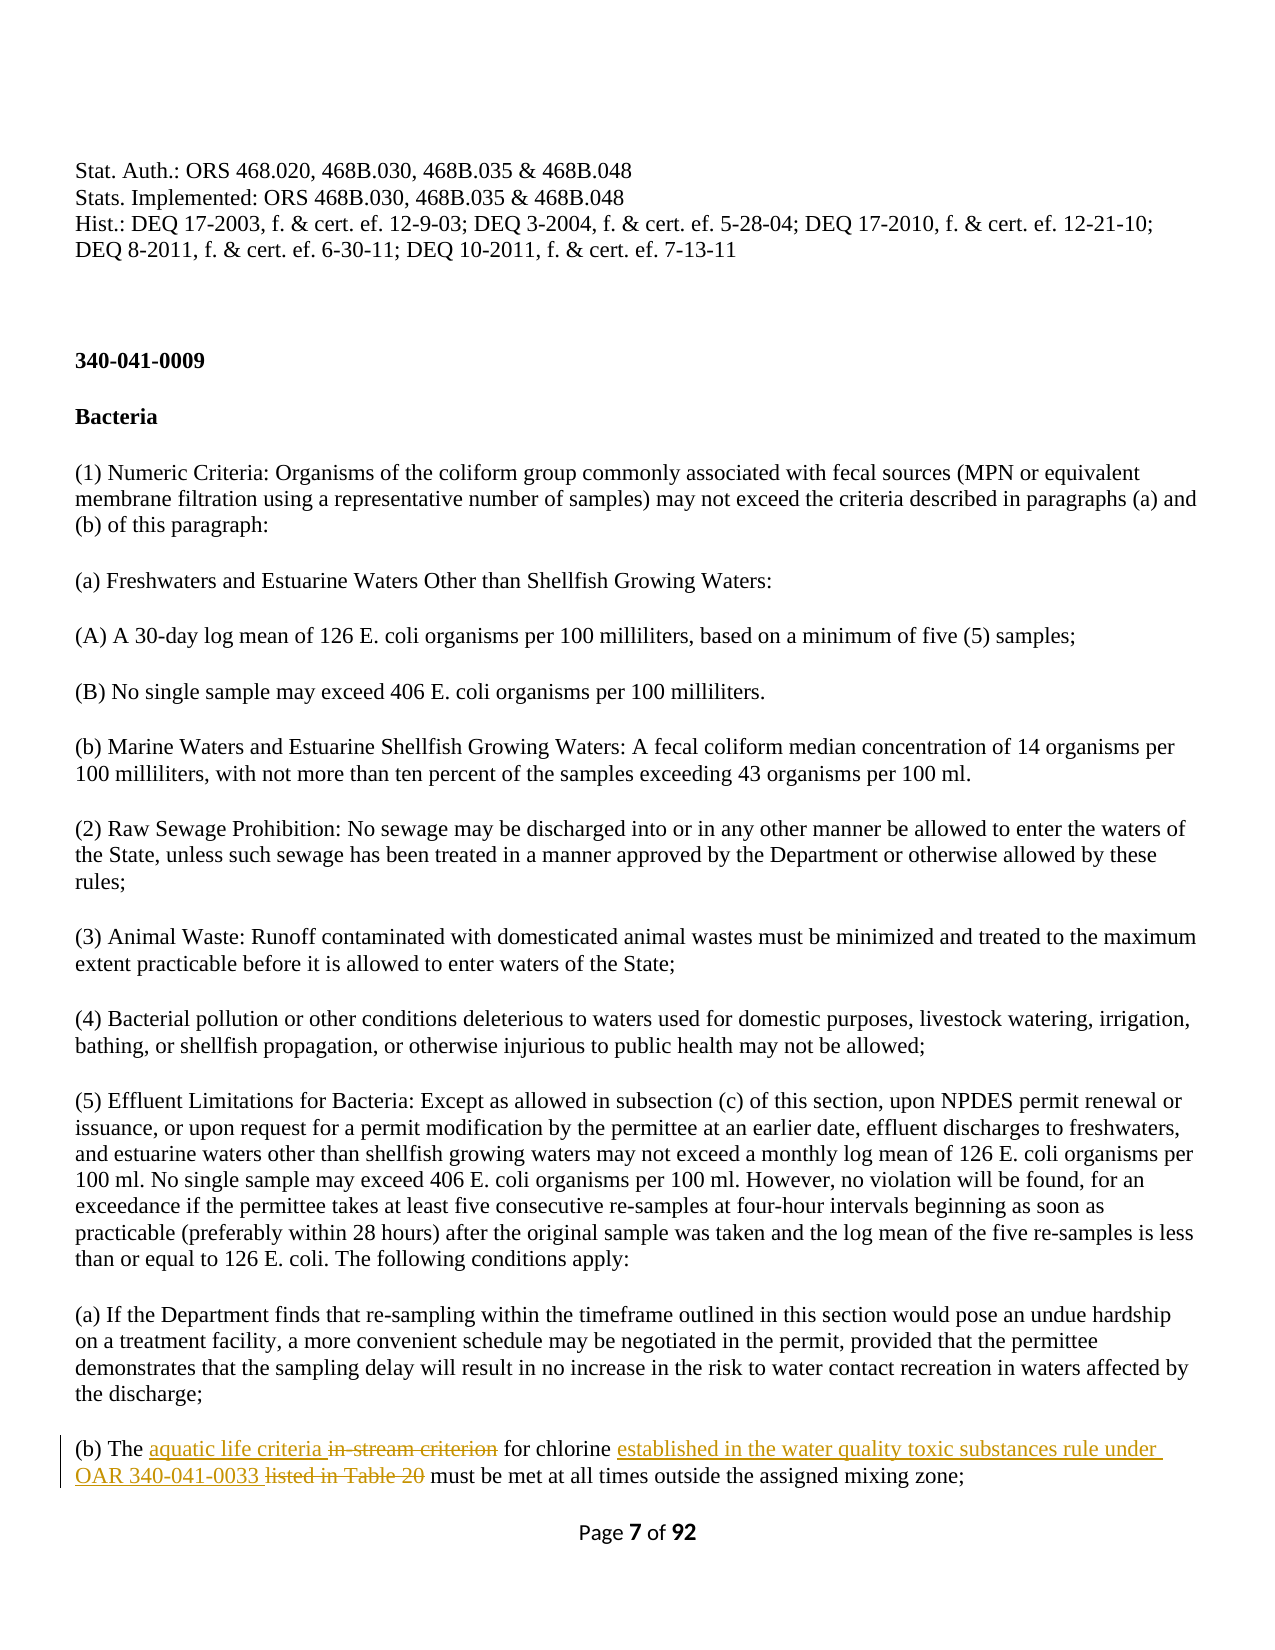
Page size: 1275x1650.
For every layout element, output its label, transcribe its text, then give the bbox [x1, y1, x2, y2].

text (b) Marine Waters and Estuarine Shellfish Growing Waters: A fecal coliform median concentration of 14 organisms per 100 milliliters, with not more than ten percent of the samples exceeding 43 organisms per 100 ml. [75, 733, 1200, 786]
text (a) Freshwaters and Estuarine Waters Other than Shellfish Growing Waters: [75, 567, 1200, 593]
text Bacteria [75, 403, 1200, 429]
text (3) Animal Waste: Runoff contaminated with domesticated animal wastes must be minimized and treated to the maximum extent practicable before it is allowed to enter waters of the State; [75, 923, 1200, 976]
text (A) A 30-day log mean of 126 E. coli organisms per 100 milliliters, based on a minimum of five (5) samples; [75, 622, 1200, 649]
text 340-041-0009 [75, 347, 1200, 374]
text (5) Effluent Limitations for Bacteria: Except as allowed in subsection (c) of this section, upon NPDES permit renewal or issuance, or upon request for a permit modification by the permittee at an earlier date, effluent discharges to freshwaters, and estuarine waters other than shellfish growing waters may not exceed a monthly log mean of 126 E. coli organisms per 100 ml. No single sample may exceed 406 E. coli organisms per 100 ml. However, no violation will be found, for an exceedance if the permittee takes at least five consecutive re-samples at four-hour intervals beginning as soon as practicable (preferably within 28 hours) after the original sample was taken and the log mean of the five re-samples is less than or equal to 126 E. coli. The following conditions apply: [75, 1087, 1200, 1272]
text (b) The for chlorine must be met at all times outside the assigned mixing zone; [75, 1435, 1200, 1488]
text (1) Numeric Criteria: Organisms of the coliform group commonly associated with fecal sources (MPN or equivalent membrane filtration using a representative number of samples) may not exceed the criteria described in paragraphs (a) and (b) of this paragraph: [75, 458, 1200, 538]
text (a) If the Department finds that re-sampling within the timeframe outlined in this section would pose an undue hardship on a treatment facility, a more convenient schedule may be negotiated in the permit, provided that the permittee demonstrates that the sampling delay will result in no increase in the risk to water contact recreation in waters affected by the discharge; [75, 1301, 1200, 1406]
text (B) No single sample may exceed 406 E. coli organisms per 100 milliliters. [75, 678, 1200, 704]
text (4) Bacterial pollution or other conditions deleterious to waters used for domestic purposes, livestock watering, irrigation, bathing, or shellfish propagation, or otherwise injurious to public health may not be allowed; [75, 1005, 1200, 1058]
text (2) Raw Sewage Prohibition: No sewage may be discharged into or in any other manner be allowed to enter the waters of the State, unless such sewage has been treated in a manner approved by the Department or otherwise allowed by these rules; [75, 815, 1200, 894]
text Stat. Auth.: ORS 468.020, 468B.030, 468B.035 & 468B.048 Stats. Implemented: ORS 468B.030, 468B.035 & 468B.048 Hist.: DEQ 17-2003, f. & cert. ef. 12-9-03; DEQ 3-2004, f. & cert. ef. 5-28-04; DEQ 17-2010, f. & cert. ef. 12-21-10; DEQ 8-2011, f. & cert. ef. 6-30-11; DEQ 10-2011, f. & cert. ef. 7-13-11 [75, 157, 1200, 263]
